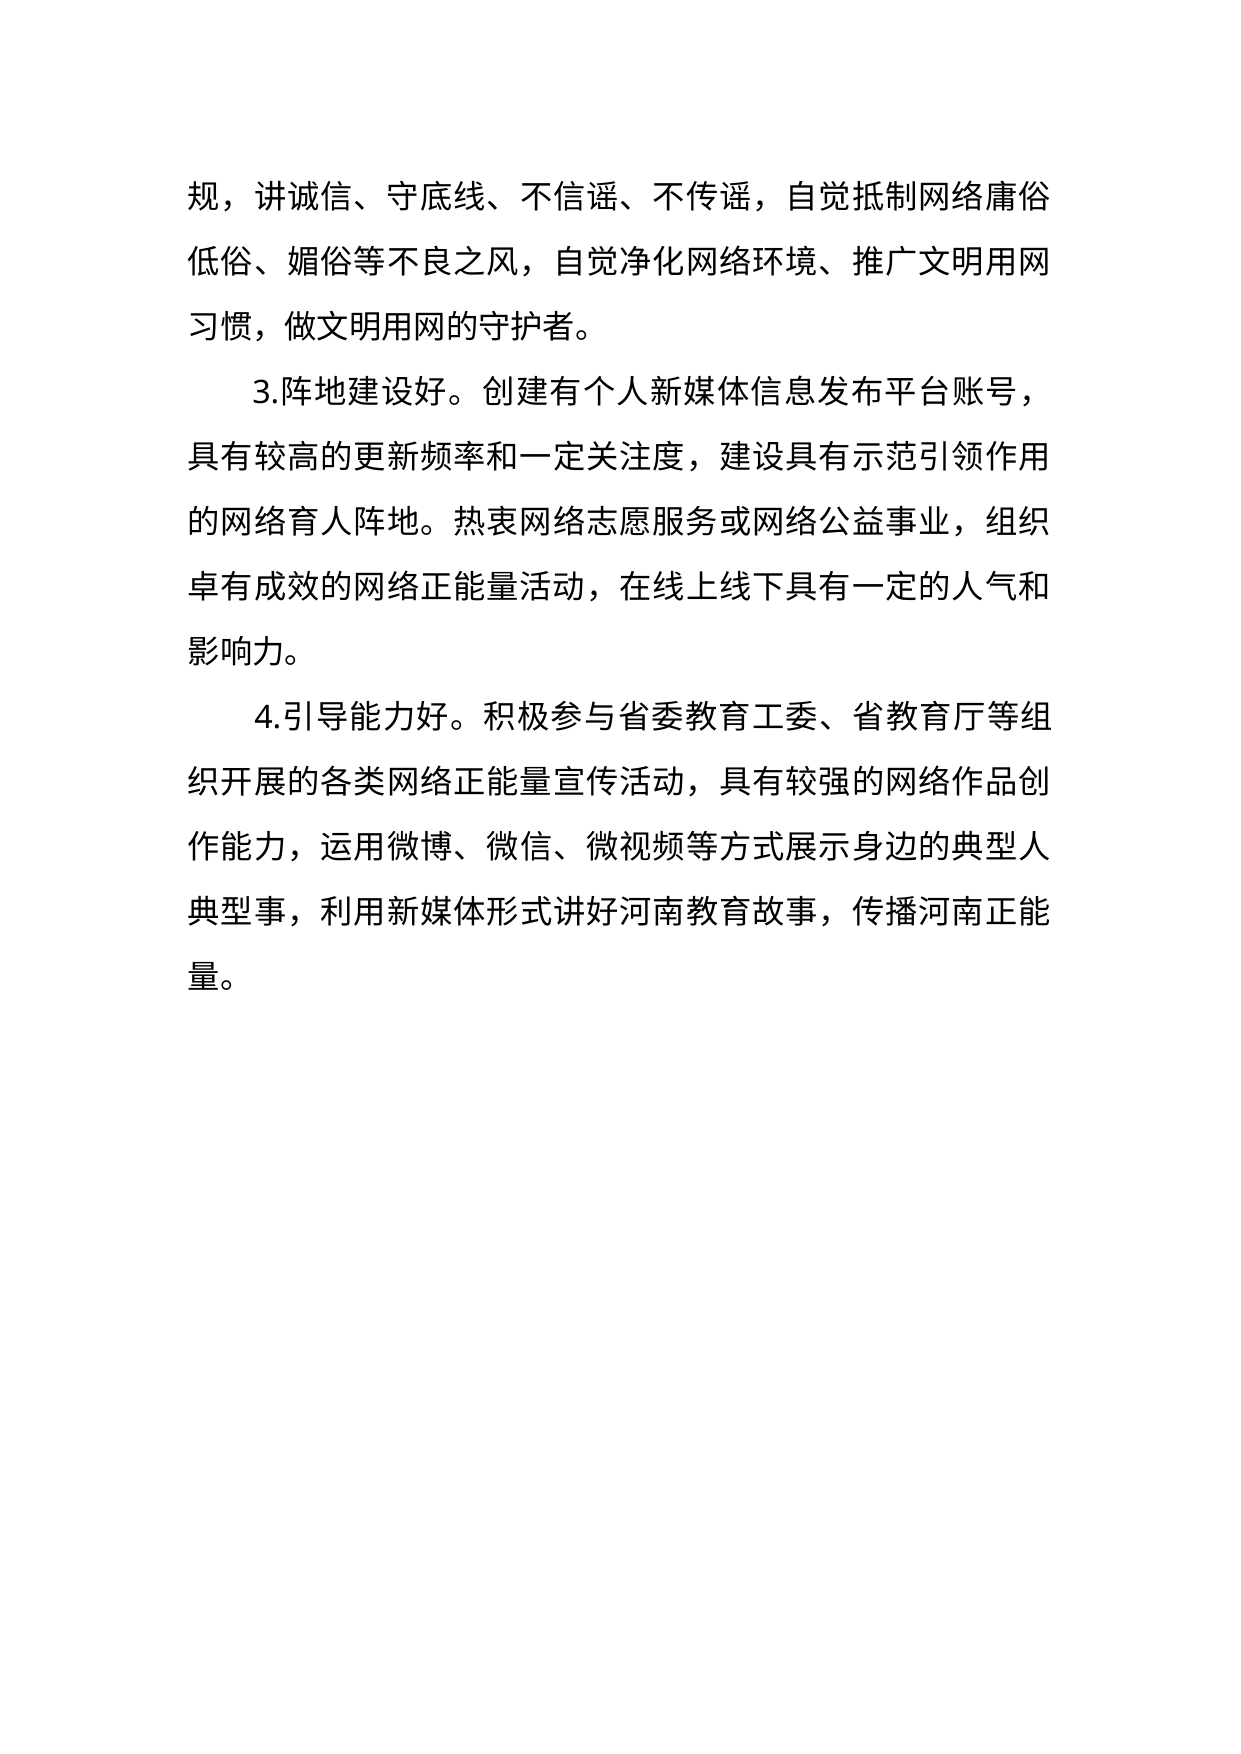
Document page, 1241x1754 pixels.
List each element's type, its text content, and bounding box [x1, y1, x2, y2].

text 3.阵地建设好。创建有个人新媒体信息发布平台账号，具有较高的更新频率和一定关注度，建设具有示范引领作用的网络育人阵地。热衷网络志愿服务或网络公益事业，组织卓有成效的网络正能量活动，在线上线下具有一定的人气和影响力。 [187, 357, 1053, 682]
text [187, 162, 1053, 357]
text 4.引导能力好。积极参与省委教育工委、省教育厅等组织开展的各类网络正能量宣传活动，具有较强的网络作品创作能力，运用微博、微信、微视频等方式展示身边的典型人、典型事，利用新媒体形式讲好河南教育故事，传播河南正能量。 [187, 682, 1053, 1007]
